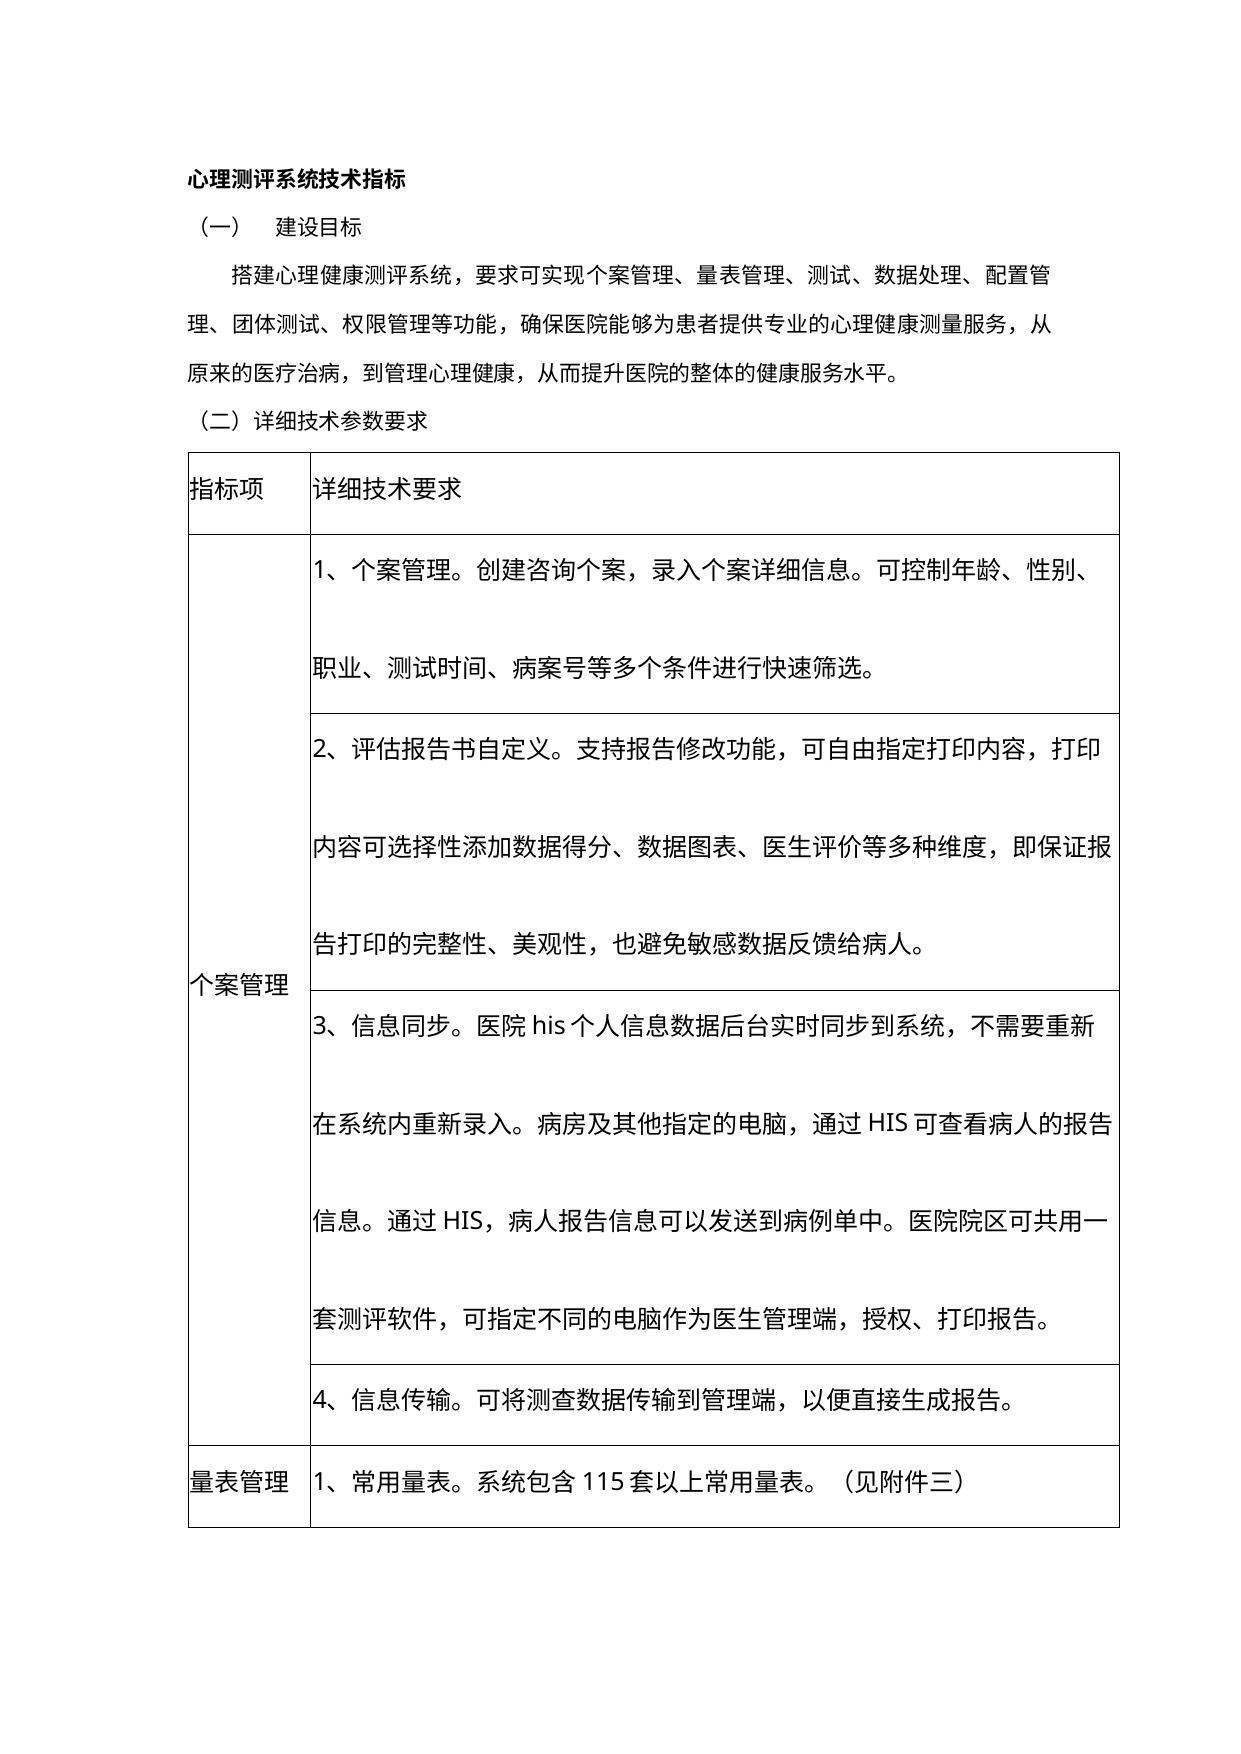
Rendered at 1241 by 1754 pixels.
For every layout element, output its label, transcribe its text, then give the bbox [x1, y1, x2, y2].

table_header 指标项 [189, 453, 310, 534]
text （二）详细技术参数要求 [187, 404, 1053, 436]
table_cell 个案管理 [189, 535, 310, 1445]
table_cell 2、评估报告书自定义。支持报告修改功能，可自由指定打印内容，打印内容可选择性添加数据得分、数据图表、医生评价等多种维度，即保证报告打印的完整性、美观性，也避免敏感数据反馈给病人。 [311, 714, 1119, 989]
table_cell 4、信息传输。可将测查数据传输到管理端，以便直接生成报告。 [311, 1365, 1119, 1445]
table_header 详细技术要求 [311, 453, 1119, 534]
table_cell 量表管理 [189, 1446, 310, 1527]
subtitle 心理测评系统技术指标 [187, 162, 1053, 194]
table_cell 3、信息同步。医院his个人信息数据后台实时同步到系统，不需要重新在系统内重新录入。病房及其他指定的电脑，通过HIS可查看病人的报告信息。通过HIS，病人报告信息可以发送到病例单中。医院院区可共用一套测评软件，可指定不同的电脑作为医生管理端，授权、打印报告。 [311, 991, 1119, 1364]
table_cell 1、个案管理。创建咨询个案，录入个案详细信息。可控制年龄、性别、职业、测试时间、病案号等多个条件进行快速筛选。 [311, 535, 1119, 713]
text （一） 建设目标 [187, 209, 1053, 242]
text 搭建心理健康测评系统，要求可实现个案管理、量表管理、测试、数据处理、配置管理、团体测试、权限管理等功能，确保医院能够为患者提供专业的心理健康测量服务，从原来的医疗治病，到管理心理健康，从而提升医院的整体的健康服务水平。 [187, 258, 1053, 388]
table_cell 1、常用量表。系统包含115套以上常用量表。（见附件三） [311, 1446, 1119, 1527]
